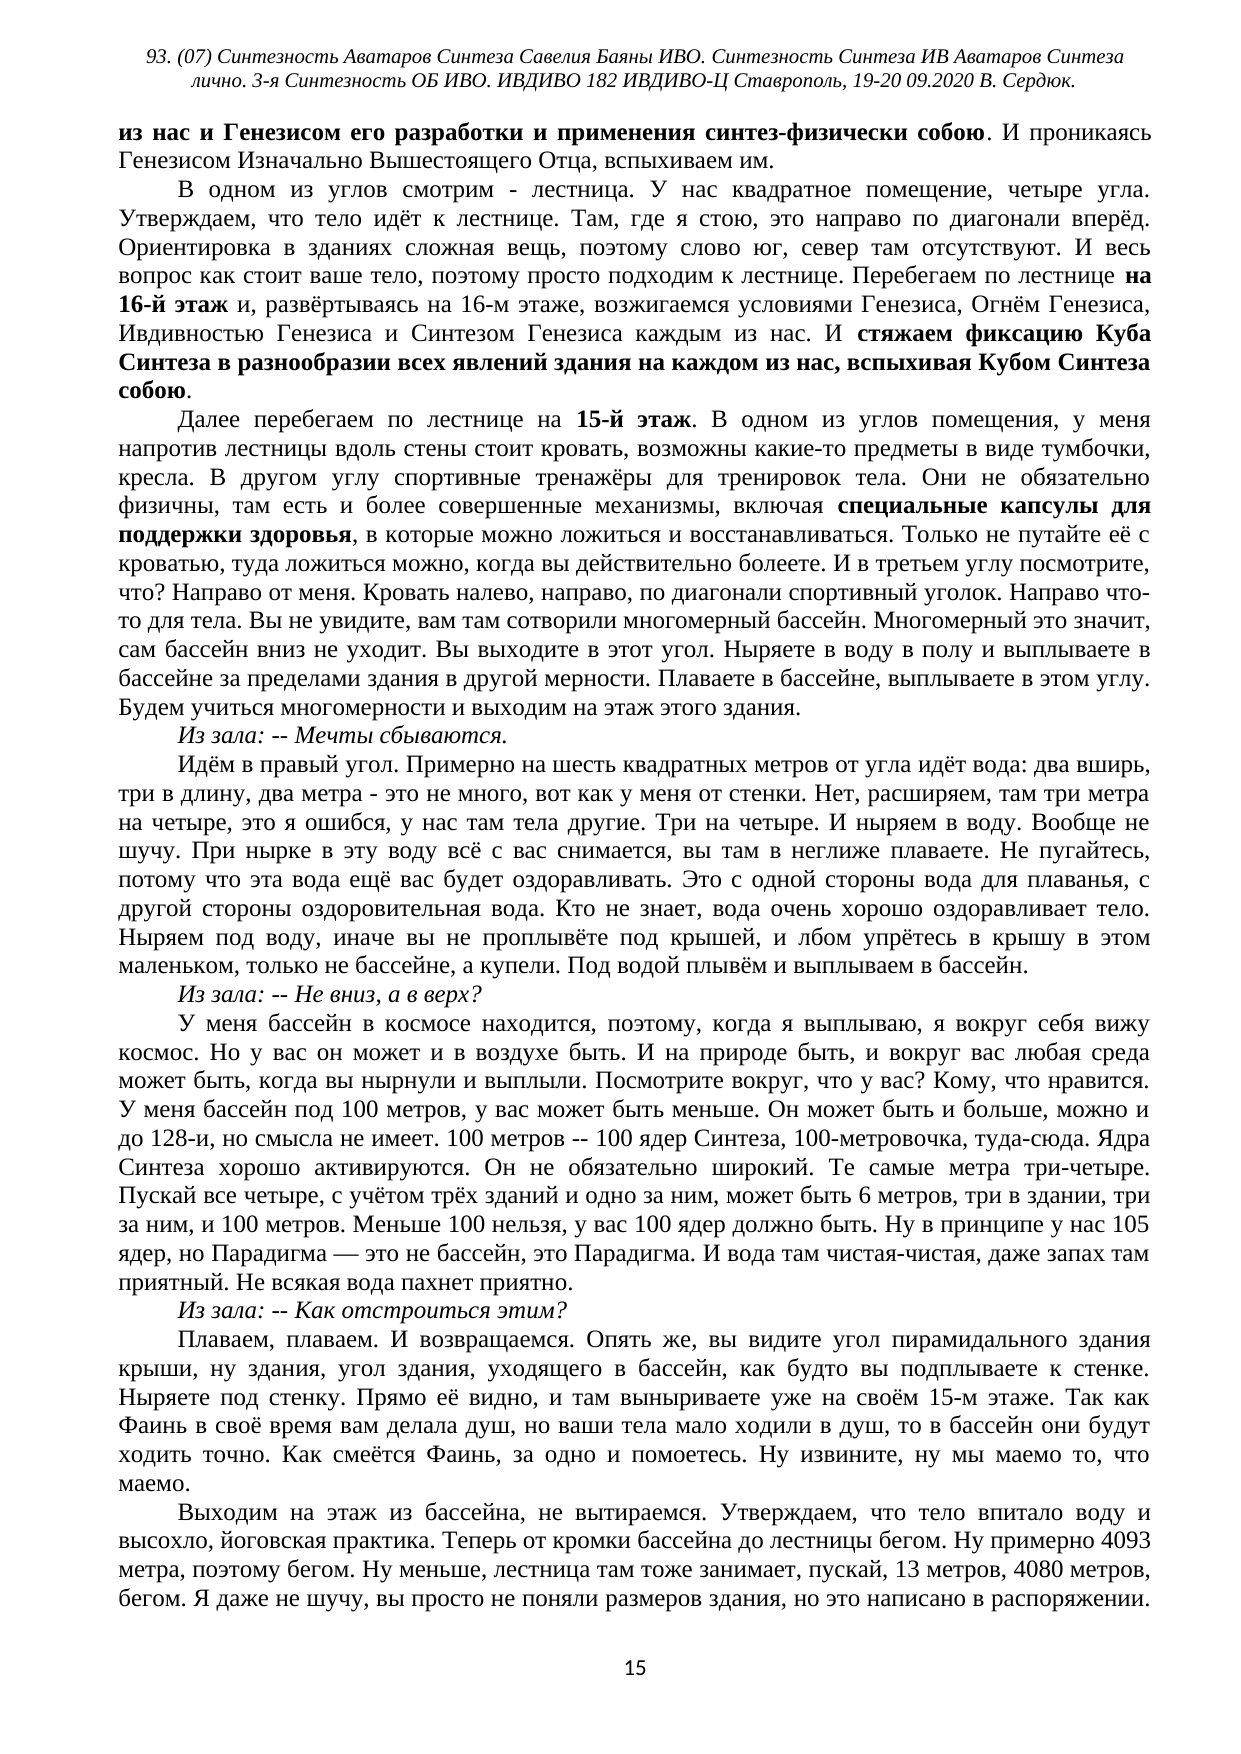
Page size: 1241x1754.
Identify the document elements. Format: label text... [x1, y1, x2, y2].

text Из зала: -- Как отстроиться этим? [118, 1295, 1152, 1324]
text Идём в правый угол. Примерно на шесть квадратных метров от угла идёт вода: два вширь, три в длину, два метра - это не много, вот как у меня от стенки. Нет, расширяем, там три метра на четыре, это я ошибся, у нас там тела другие. Три на четыре. И ныряем в воду. Вообще не шучу. При нырке в эту воду всё с вас снимается, вы там в неглиже плаваете. Не пугайтесь, потому что эта вода ещё вас будет оздоравливать. Это с одной стороны вода для плаванья, с другой стороны оздоровительная вода. Кто не знает, вода очень хорошо оздоравливает тело. Ныряем под воду, иначе вы не проплывёте под крышей, и лбом упрётесь в крышу в этом маленьком, только не бассейне, а купели. Под водой плывём и выплываем в бассейн. [118, 749, 1152, 979]
text Из зала: -- Мечты сбываются. [118, 720, 1152, 749]
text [118, 117, 1152, 174]
text Далее перебегаем по лестнице на 15-й этаж. В одном из углов помещения, у меня напротив лестницы вдоль стены стоит кровать, возможны какие-то предметы в виде тумбочки, кресла. В другом углу спортивные тренажёры для тренировок тела. Они не обязательно физичны, там есть и более совершенные механизмы, включая специальные капсулы для поддержки здоровья, в которые можно ложиться и восстанавливаться. Только не путайте её с кроватью, туда ложиться можно, когда вы действительно болеете. И в третьем углу посмотрите, что? Направо от меня. Кровать налево, направо, по диагонали спортивный уголок. Направо что-то для тела. Вы не увидите, вам там сотворили многомерный бассейн. Многомерный это значит, сам бассейн вниз не уходит. Вы выходите в этот угол. Ныряете в воду в полу и выплываете в бассейне за пределами здания в другой мерности. Плаваете в бассейне, выплываете в этом углу. Будем учиться многомерности и выходим на этаж этого здания. [118, 404, 1152, 720]
text У меня бассейн в космосе находится, поэтому, когда я выплываю, я вокруг себя вижу космос. Но у вас он может и в воздухе быть. И на природе быть, и вокруг вас любая среда может быть, когда вы нырнули и выплыли. Посмотрите вокруг, что у вас? Кому, что нравится. У меня бассейн под 100 метров, у вас может быть меньше. Он может быть и больше, можно и до 128-и, но смысла не имеет. 100 метров -- 100 ядер Синтеза, 100-метровочка, туда-сюда. Ядра Синтеза хорошо активируются. Он не обязательно широкий. Те самые метра три-четыре. Пускай все четыре, с учётом трёх зданий и одно за ним, может быть 6 метров, три в здании, три за ним, и 100 метров. Меньше 100 нельзя, у вас 100 ядер должно быть. Ну в принципе у нас 105 ядер, но Парадигма — это не бассейн, это Парадигма. И вода там чистая-чистая, даже запах там приятный. Не всякая вода пахнет приятно. [118, 1008, 1152, 1295]
text Из зала: -- Не вниз, а в верх? [118, 979, 1152, 1008]
text В одном из углов смотрим - лестница. У нас квадратное помещение, четыре угла. Утверждаем, что тело идёт к лестнице. Там, где я стою, это направо по диагонали вперёд. Ориентировка в зданиях сложная вещь, поэтому слово юг, север там отсутствуют. И весь вопрос как стоит ваше тело, поэтому просто подходим к лестнице. Перебегаем по лестнице на 16-й этаж и, развёртываясь на 16-м этаже, возжигаемся условиями Генезиса, Огнём Генезиса, Ивдивностью Генезиса и Синтезом Генезиса каждым из нас. И стяжаем фиксацию Куба Синтеза в разнообразии всех явлений здания на каждом из нас, вспыхивая Кубом Синтеза собою. [118, 174, 1152, 404]
text Плаваем, плаваем. И возвращаемся. Опять же, вы видите угол пирамидального здания крыши, ну здания, угол здания, уходящего в бассейн, как будто вы подплываете к стенке. Ныряете под стенку. Прямо её видно, и там выныриваете уже на своём 15-м этаже. Так как Фаинь в своё время вам делала душ, но ваши тела мало ходили в душ, то в бассейн они будут ходить точно. Как смеётся Фаинь, за одно и помоетесь. Ну извините, ну мы маемо то, что маемо. [118, 1324, 1152, 1497]
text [118, 1497, 1152, 1612]
